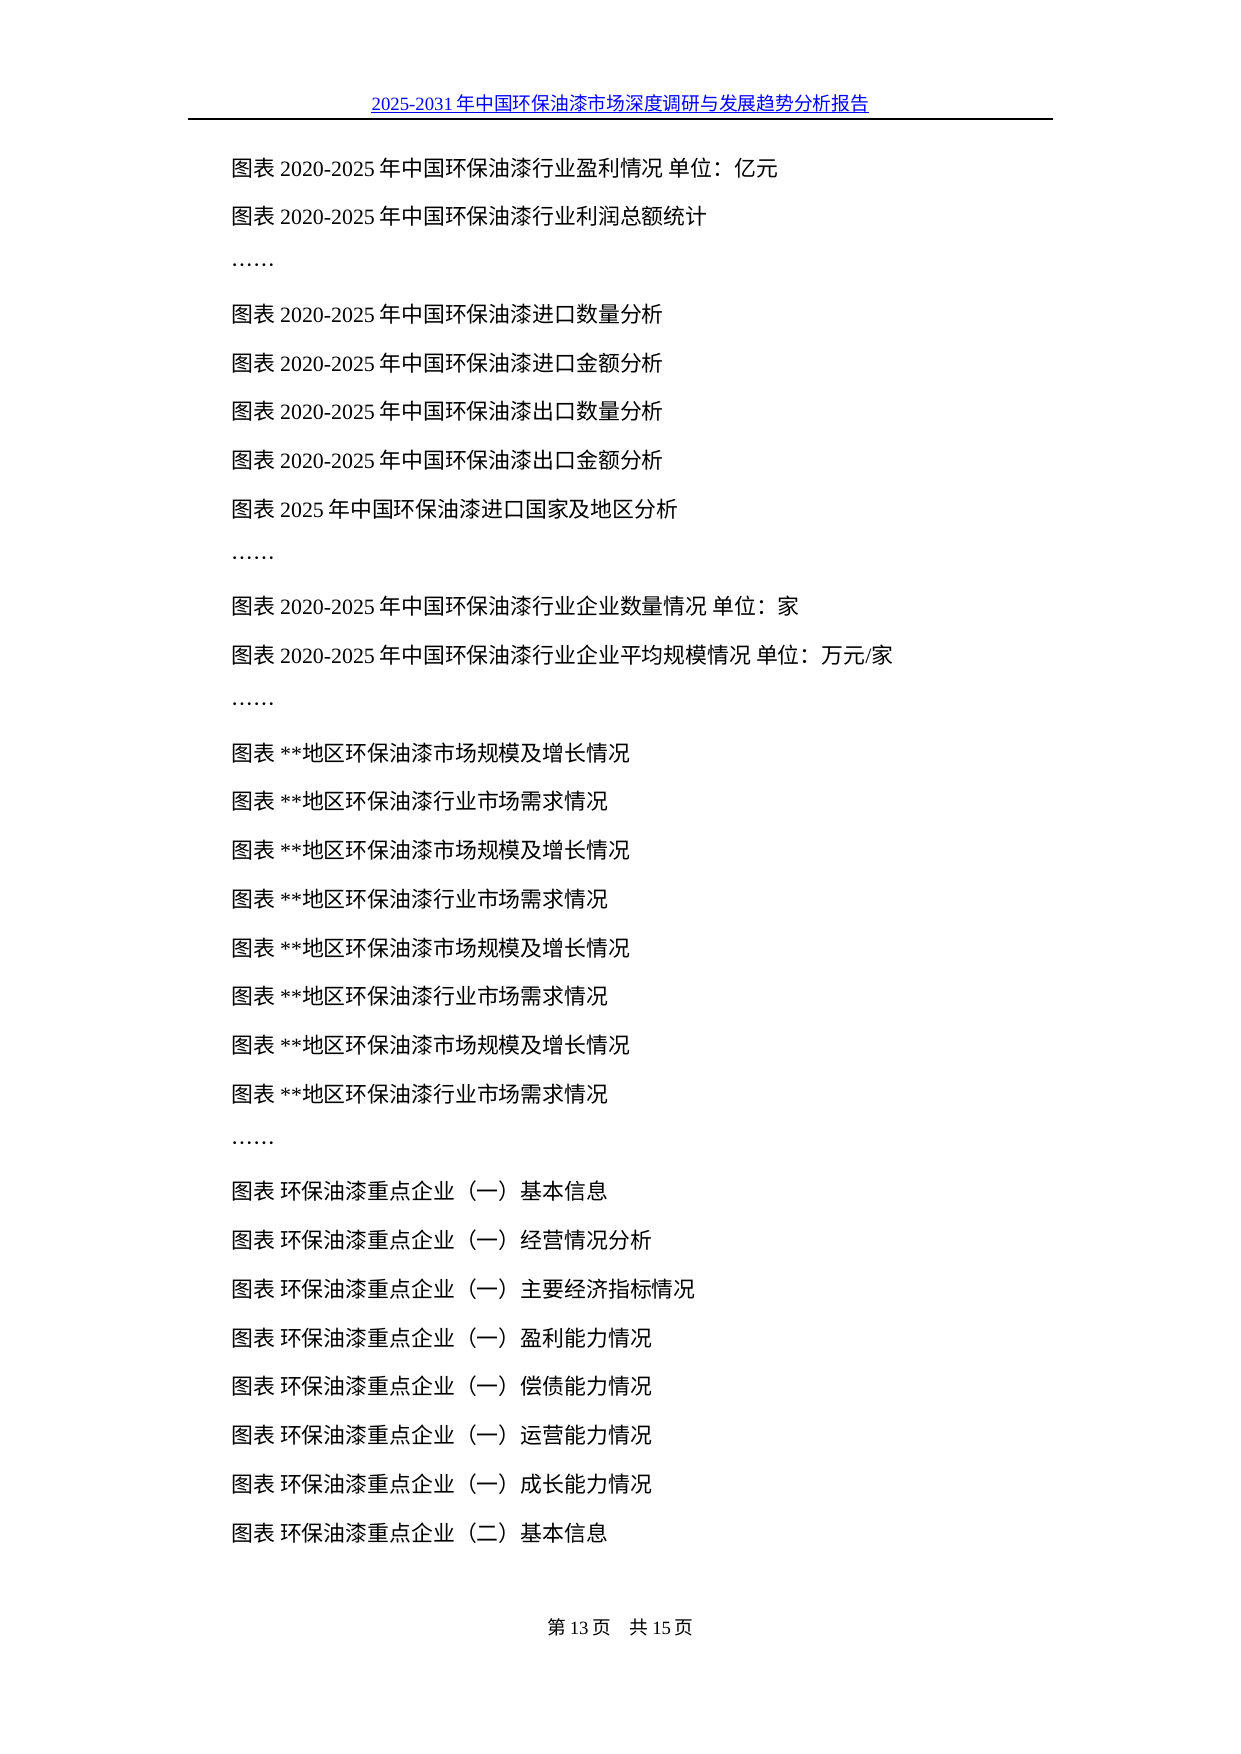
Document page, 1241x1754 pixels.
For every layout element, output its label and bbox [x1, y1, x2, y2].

text [187, 150, 1053, 1548]
